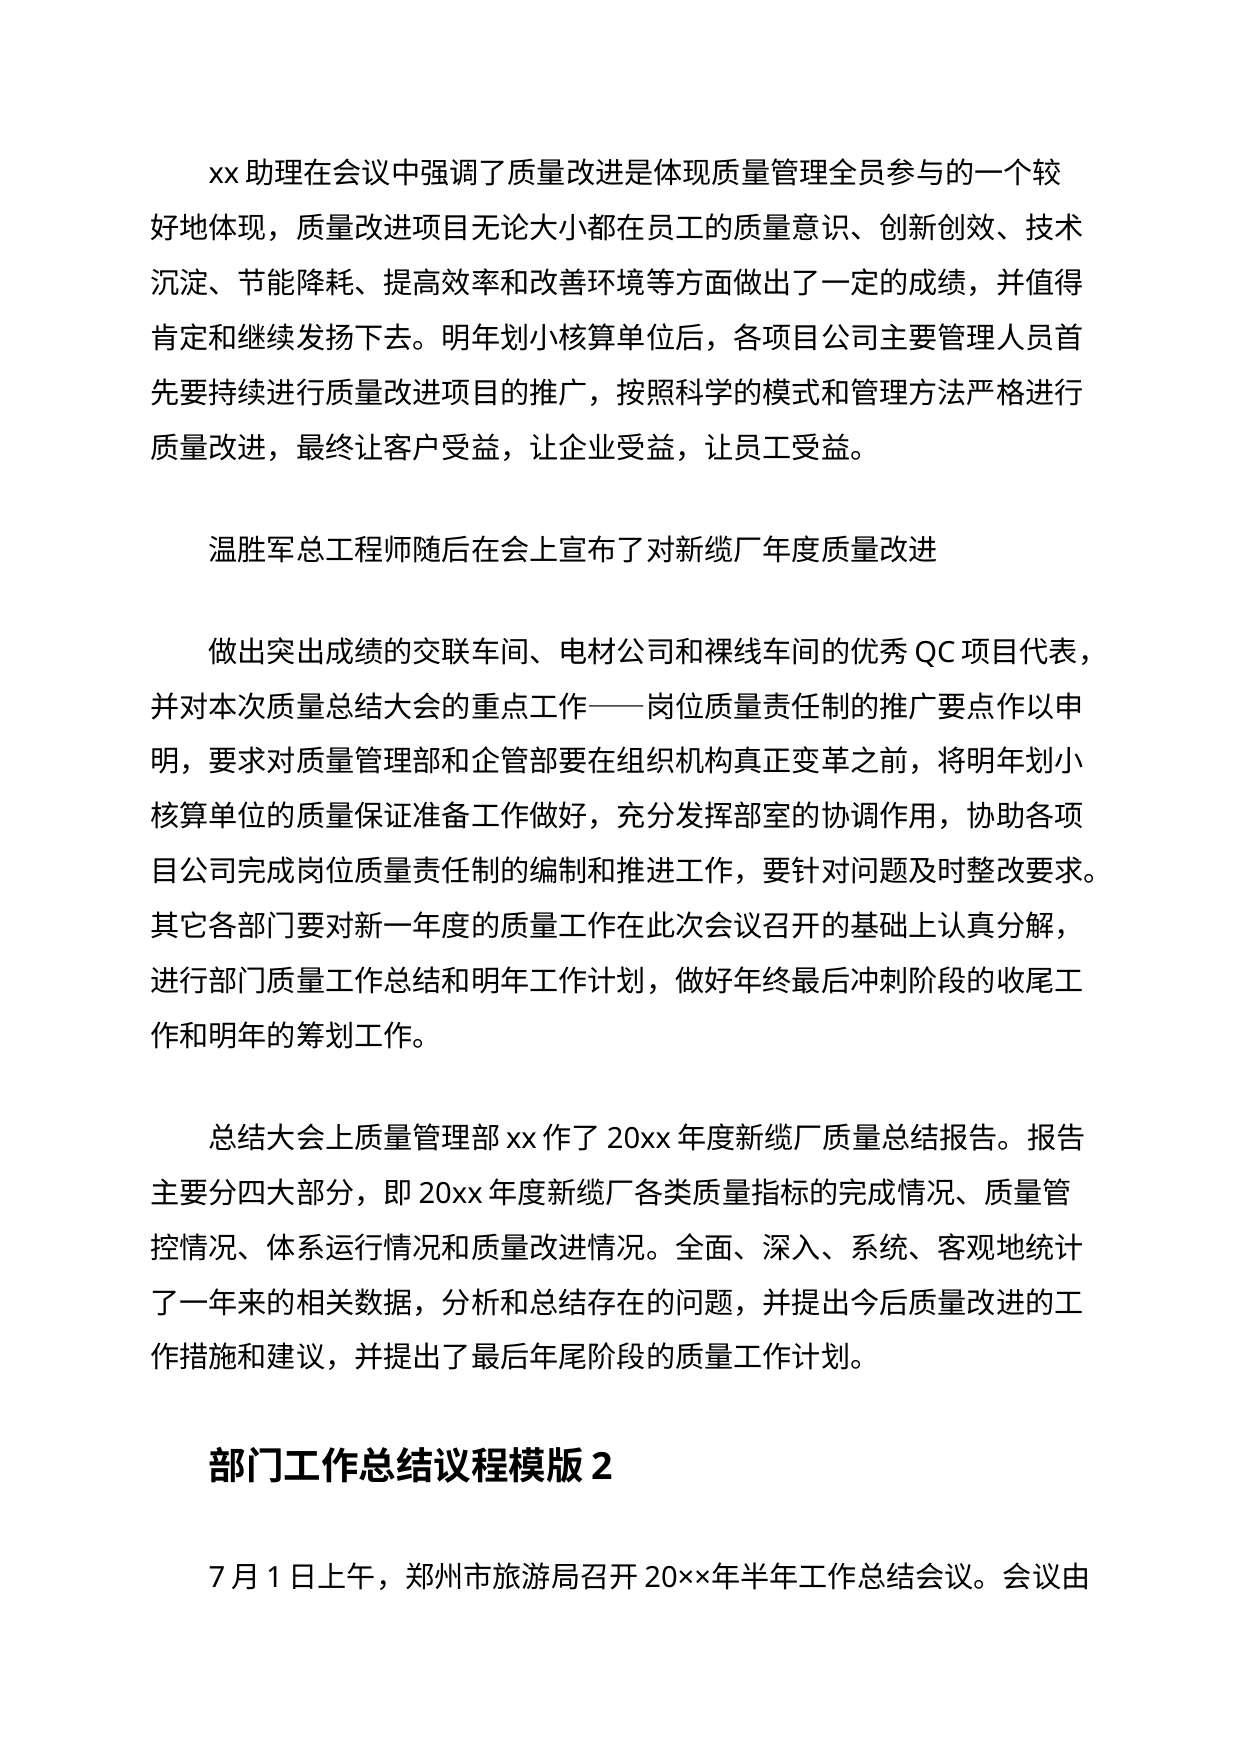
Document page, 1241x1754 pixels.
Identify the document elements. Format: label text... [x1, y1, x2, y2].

text 做出突出成绩的交联车间、电材公司和裸线车间的优秀QC项目代表，并对本次质量总结大会的重点工作——岗位质量责任制的推广要点作以申明，要求对质量管理部和企管部要在组织机构真正变革之前，将明年划小核算单位的质量保证准备工作做好，充分发挥部室的协调作用，协助各项目公司完成岗位质量责任制的编制和推进工作，要针对问题及时整改要求。其它各部门要对新一年度的质量工作在此次会议召开的基础上认真分解，进行部门质量工作总结和明年工作计划，做好年终最后冲刺阶段的收尾工作和明年的筹划工作。 [150, 628, 1090, 1055]
text xx助理在会议中强调了质量改进是体现质量管理全员参与的一个较好地体现，质量改进项目无论大小都在员工的质量意识、创新创效、技术沉淀、节能降耗、提高效率和改善环境等方面做出了一定的成绩，并值得肯定和继续发扬下去。明年划小核算单位后，各项目公司主要管理人员首先要持续进行质量改进项目的推广，按照科学的模式和管理方法严格进行质量改进，最终让客户受益，让企业受益，让员工受益。 [150, 150, 1090, 467]
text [150, 1553, 1090, 1596]
text 总结大会上质量管理部xx作了20xx年度新缆厂质量总结报告。报告主要分四大部分，即20xx年度新缆厂各类质量指标的完成情况、质量管控情况、体系运行情况和质量改进情况。全面、深入、系统、客观地统计了一年来的相关数据，分析和总结存在的问题，并提出今后质量改进的工作措施和建议，并提出了最后年尾阶段的质量工作计划。 [150, 1114, 1090, 1376]
text 部门工作总结议程模版2 [150, 1436, 1090, 1490]
text 温胜军总工程师随后在会上宣布了对新缆厂年度质量改进 [150, 526, 1090, 569]
